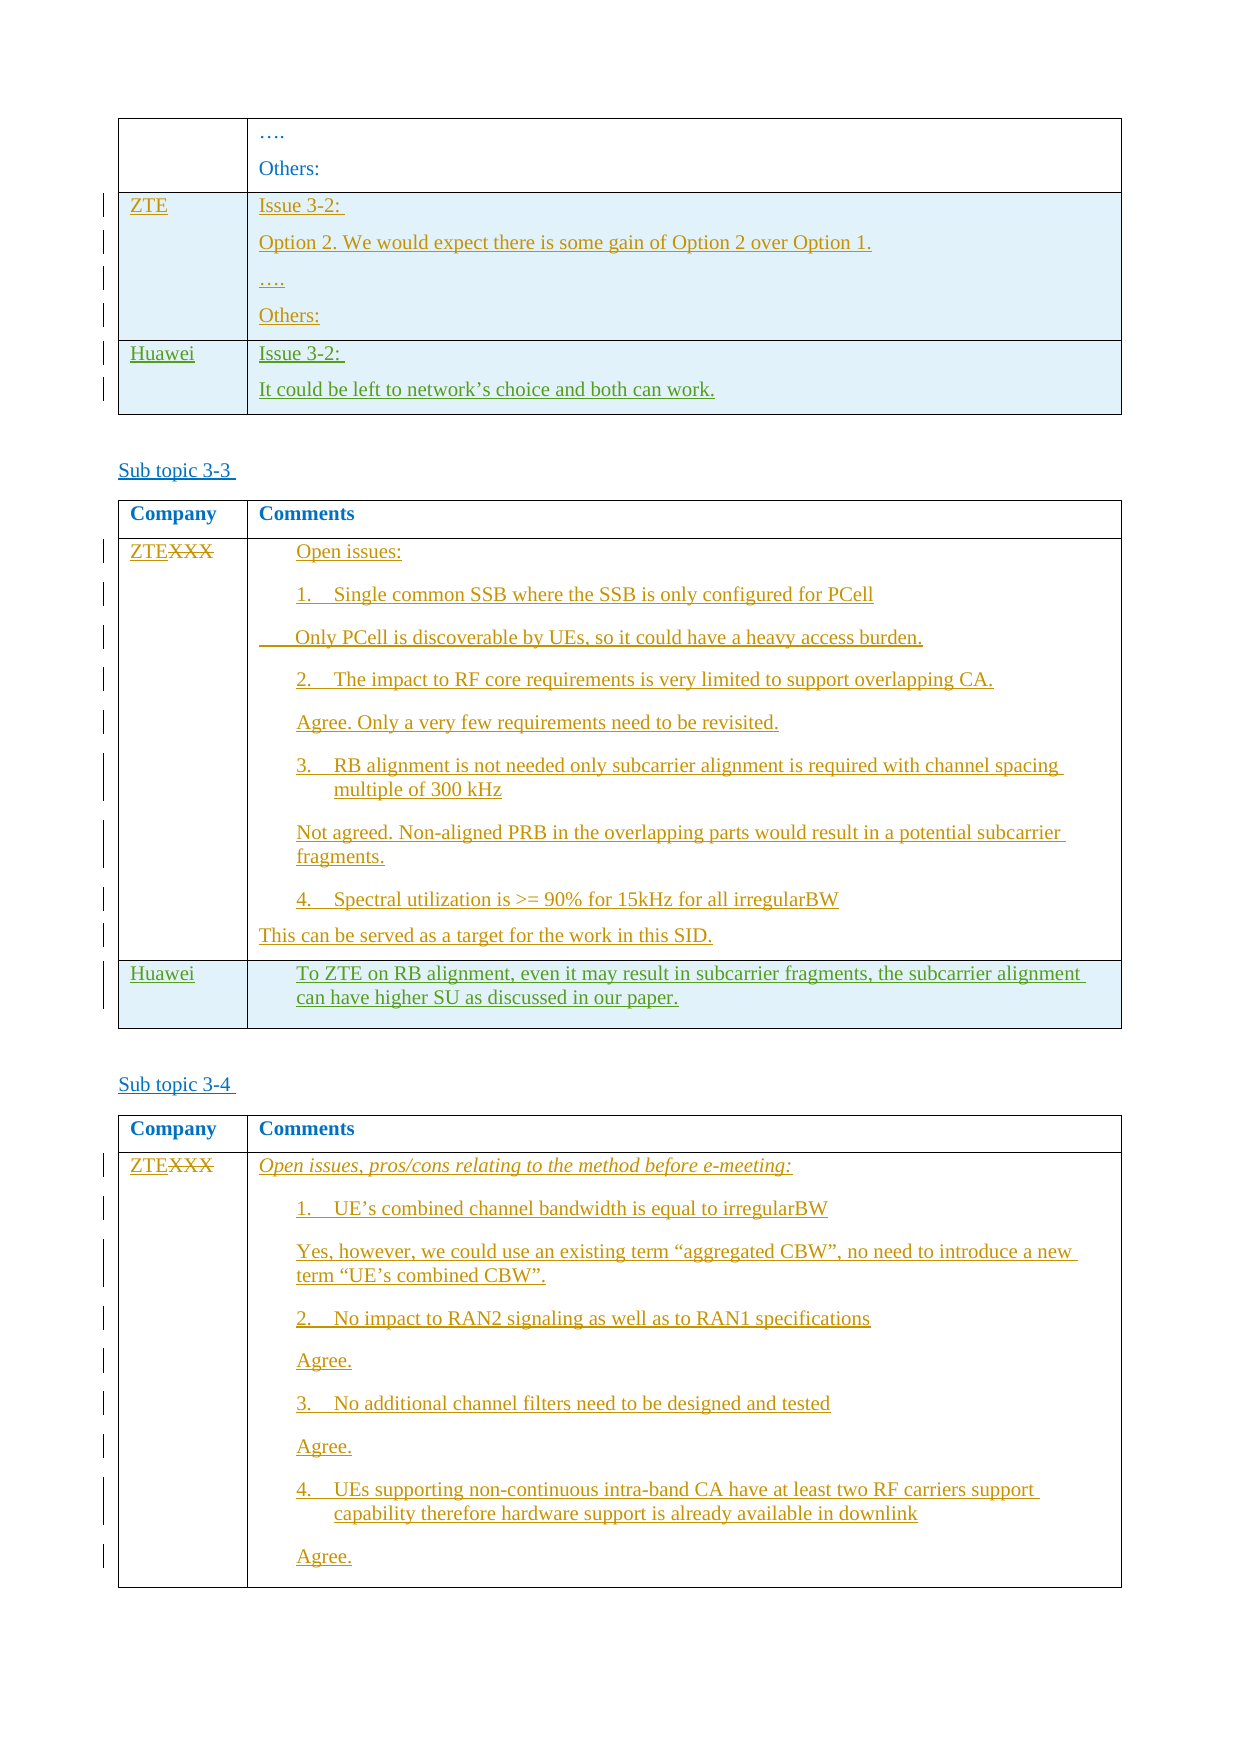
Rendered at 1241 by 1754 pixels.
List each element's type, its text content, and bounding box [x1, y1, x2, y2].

table_header Comments [248, 1116, 1121, 1152]
text Sub topic 3-4 [118, 1072, 1122, 1096]
table_cell [248, 1153, 1121, 1587]
table_cell [119, 539, 247, 960]
table_header Comments [248, 501, 1121, 538]
table_cell [248, 539, 1121, 960]
table_header Company [119, 501, 247, 538]
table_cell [248, 119, 1121, 192]
table_header Company [119, 1116, 247, 1152]
table_cell [119, 119, 247, 192]
text Sub topic 3-3 [118, 457, 1122, 482]
table_cell [119, 1153, 247, 1587]
